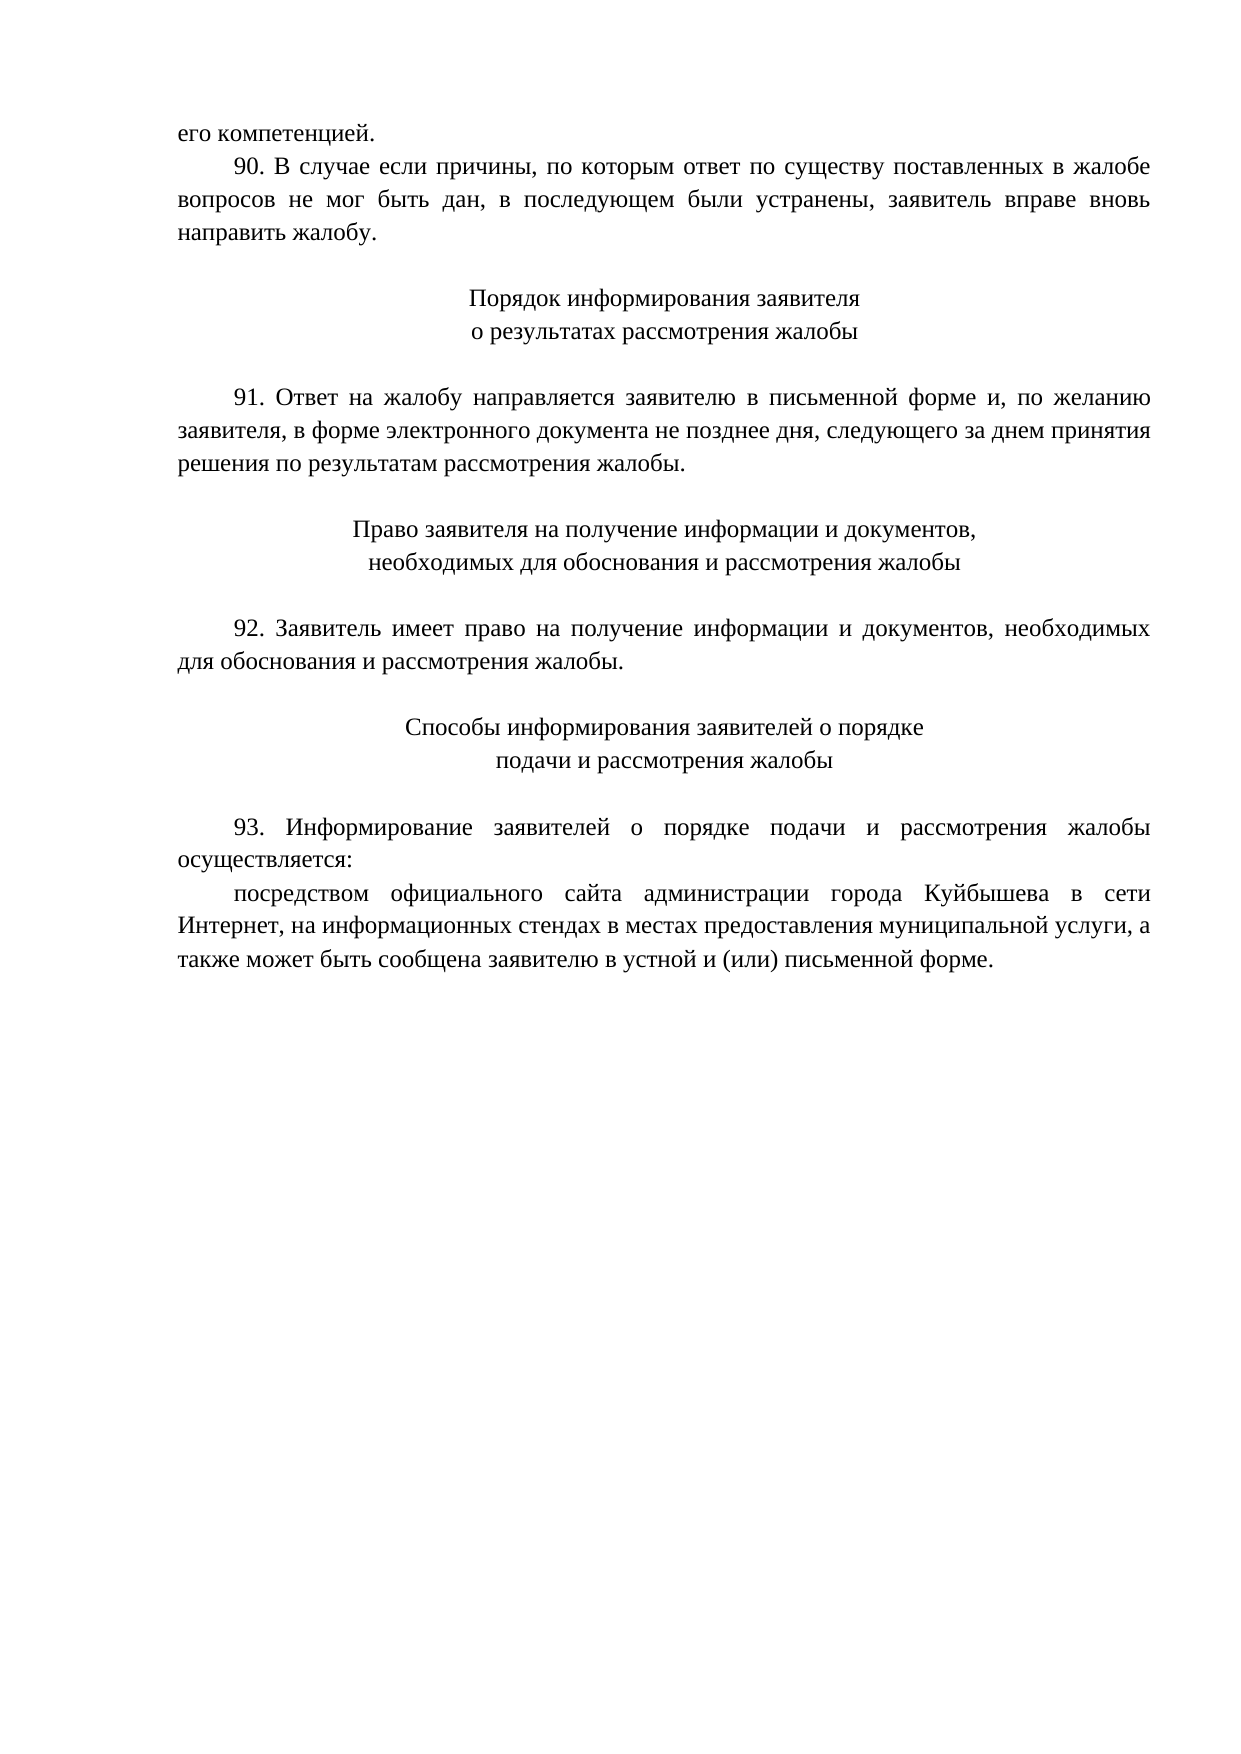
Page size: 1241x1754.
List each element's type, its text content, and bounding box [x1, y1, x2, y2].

text 92. Заявитель имеет право на получение информации и документов, необходимых для обоснования и рассмотрения жалобы. [177, 613, 1152, 675]
text 90. В случае если причины, по которым ответ по существу поставленных в жалобе вопросов не мог быть дан, в последующем были устранены, заявитель вправе вновь направить жалобу. [177, 151, 1152, 246]
text подачи и рассмотрения жалобы [177, 746, 1152, 774]
text посредством официального сайта администрации города Куйбышева в сети Интернет, на информационных стендах в местах предоставления муниципальной услуги, а также может быть сообщена заявителю в устной и (или) письменной форме. [177, 878, 1152, 972]
text Способы информирования заявителей о порядке [177, 712, 1152, 741]
text необходимых для обоснования и рассмотрения жалобы [177, 547, 1152, 576]
text 93. Информирование заявителей о порядке подачи и рассмотрения жалобы осуществляется: [177, 812, 1152, 873]
text Порядок информирования заявителя [177, 283, 1152, 312]
text 91. Ответ на жалобу направляется заявителю в письменной форме и, по желанию заявителя, в форме электронного документа не позднее дня, следующего за днем принятия решения по результатам рассмотрения жалобы. [177, 382, 1152, 477]
text о результатах рассмотрения жалобы [177, 316, 1152, 345]
text Право заявителя на получение информации и документов, [177, 514, 1152, 543]
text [177, 118, 1152, 147]
